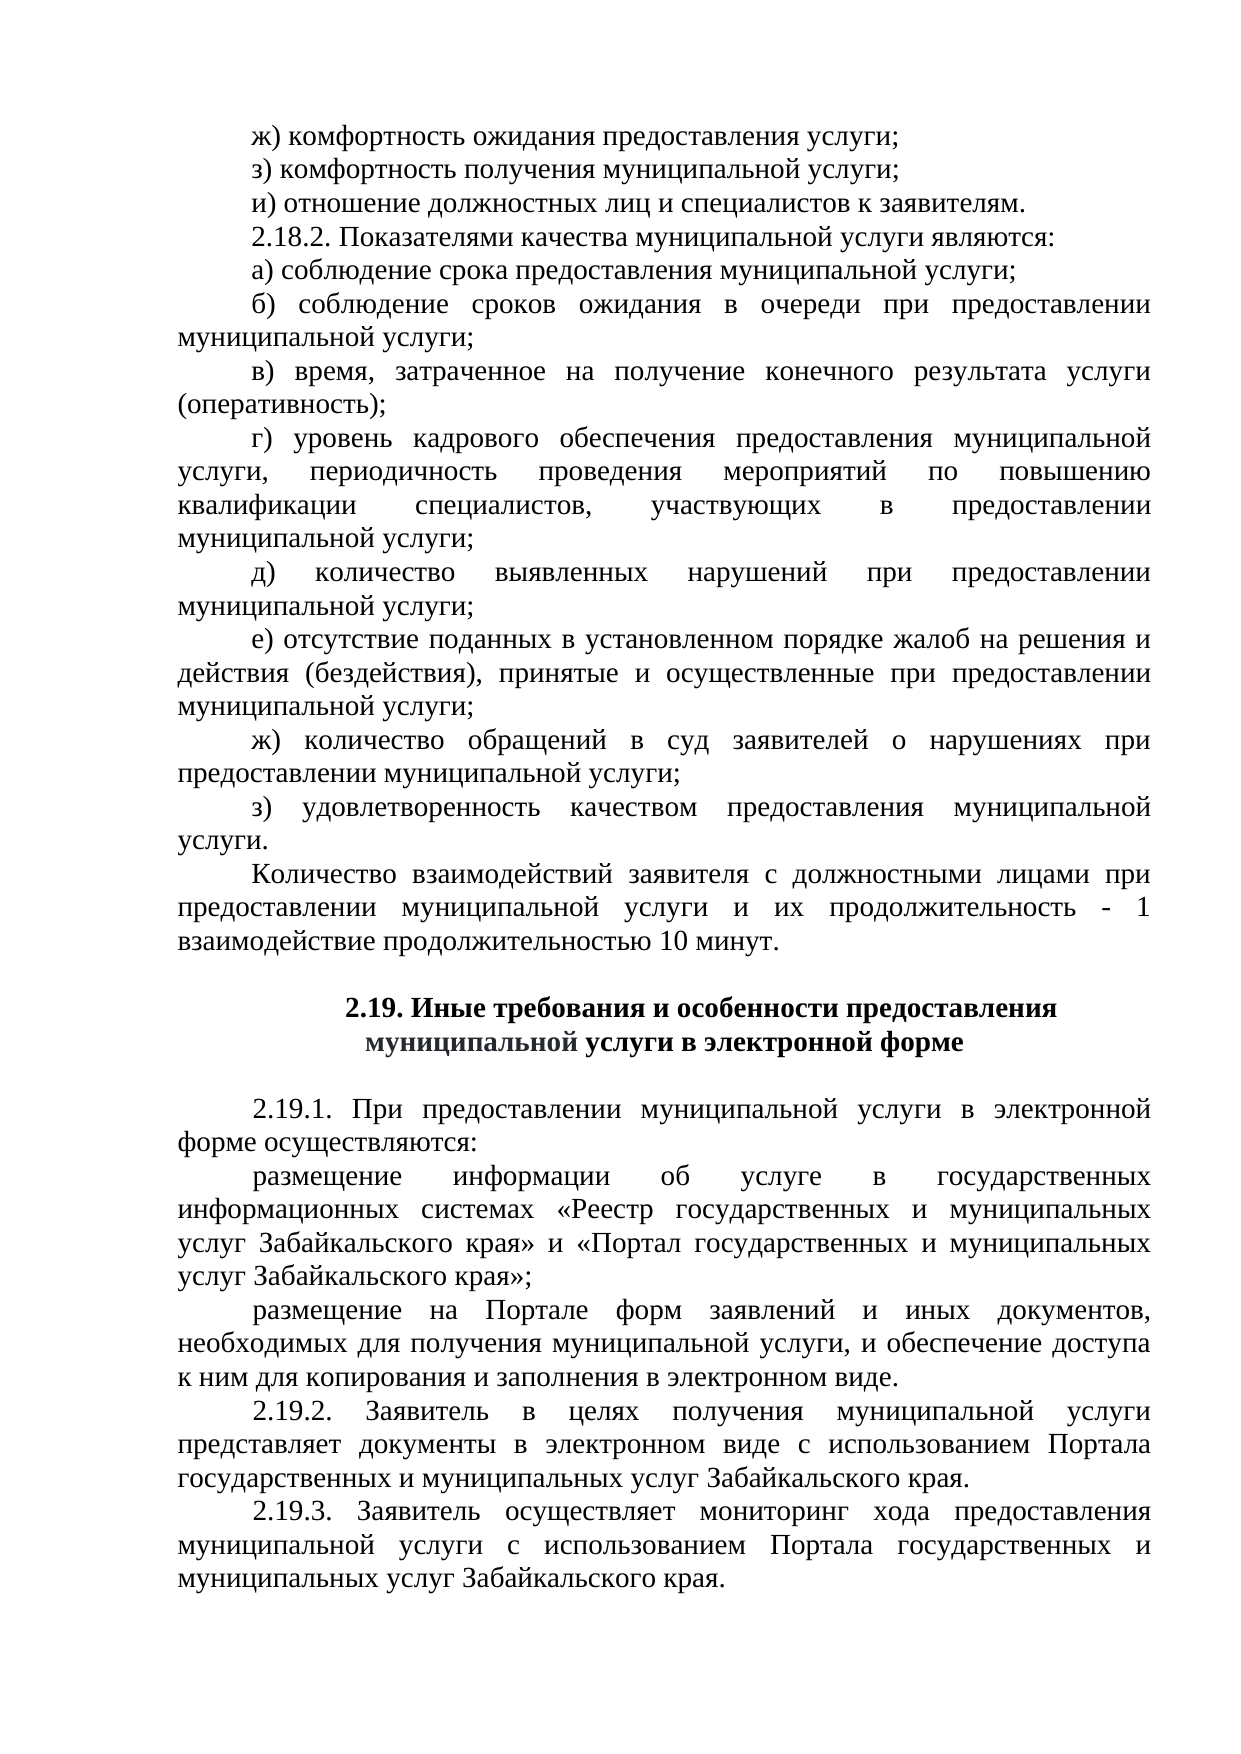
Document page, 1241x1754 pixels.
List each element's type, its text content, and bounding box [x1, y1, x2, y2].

text и) отношение должностных лиц и специалистов к заявителям. [177, 185, 1152, 219]
subtitle 2.19. Иные требования и особенности предоставления муниципальной услуги в электронной форме [177, 990, 1152, 1057]
text 2.18.2. Показателями качества муниципальной услуги являются: [177, 219, 1152, 252]
text ж) количество обращений в суд заявителей о нарушениях при предоставлении муниципальной услуги; [177, 722, 1152, 789]
text б) соблюдение сроков ожидания в очереди при предоставлении муниципальной услуги; [177, 286, 1152, 353]
text з) удовлетворенность качеством предоставления муниципальной услуги. [177, 789, 1152, 856]
text в) время, затраченное на получение конечного результата услуги (оперативность); [177, 353, 1152, 420]
text размещение на Портале форм заявлений и иных документов, необходимых для получения муниципальной услуги, и обеспечение доступа к ним для копирования и заполнения в электронном виде. [177, 1292, 1152, 1393]
text 2.19.1. При предоставлении муниципальной услуги в электронной форме осуществляются: [177, 1091, 1152, 1158]
text Количество взаимодействий заявителя с должностными лицами при предоставлении муниципальной услуги и их продолжительность - 1 взаимодействие продолжительностью 10 минут. [177, 856, 1152, 957]
text а) соблюдение срока предоставления муниципальной услуги; [177, 252, 1152, 286]
text е) отсутствие поданных в установленном порядке жалоб на решения и действия (бездействия), принятые и осуществленные при предоставлении муниципальной услуги; [177, 621, 1152, 722]
text д) количество выявленных нарушений при предоставлении муниципальной услуги; [177, 554, 1152, 621]
text 2.19.3. Заявитель осуществляет мониторинг хода предоставления муниципальной услуги с использованием Портала государственных и муниципальных услуг Забайкальского края. [177, 1493, 1152, 1594]
text размещение информации об услуге в государственных информационных системах «Реестр государственных и муниципальных услуг Забайкальского края» и «Портал государственных и муниципальных услуг Забайкальского края»; [177, 1158, 1152, 1292]
text 2.19.2. Заявитель в целях получения муниципальной услуги представляет документы в электронном виде с использованием Портала государственных и муниципальных услуг Забайкальского края. [177, 1393, 1152, 1493]
text з) комфортность получения муниципальной услуги; [177, 152, 1152, 185]
text г) уровень кадрового обеспечения предоставления муниципальной услуги, периодичность проведения мероприятий по повышению квалификации специалистов, участвующих в предоставлении муниципальной услуги; [177, 420, 1152, 554]
text ж) комфортность ожидания предоставления услуги; [177, 118, 1152, 152]
